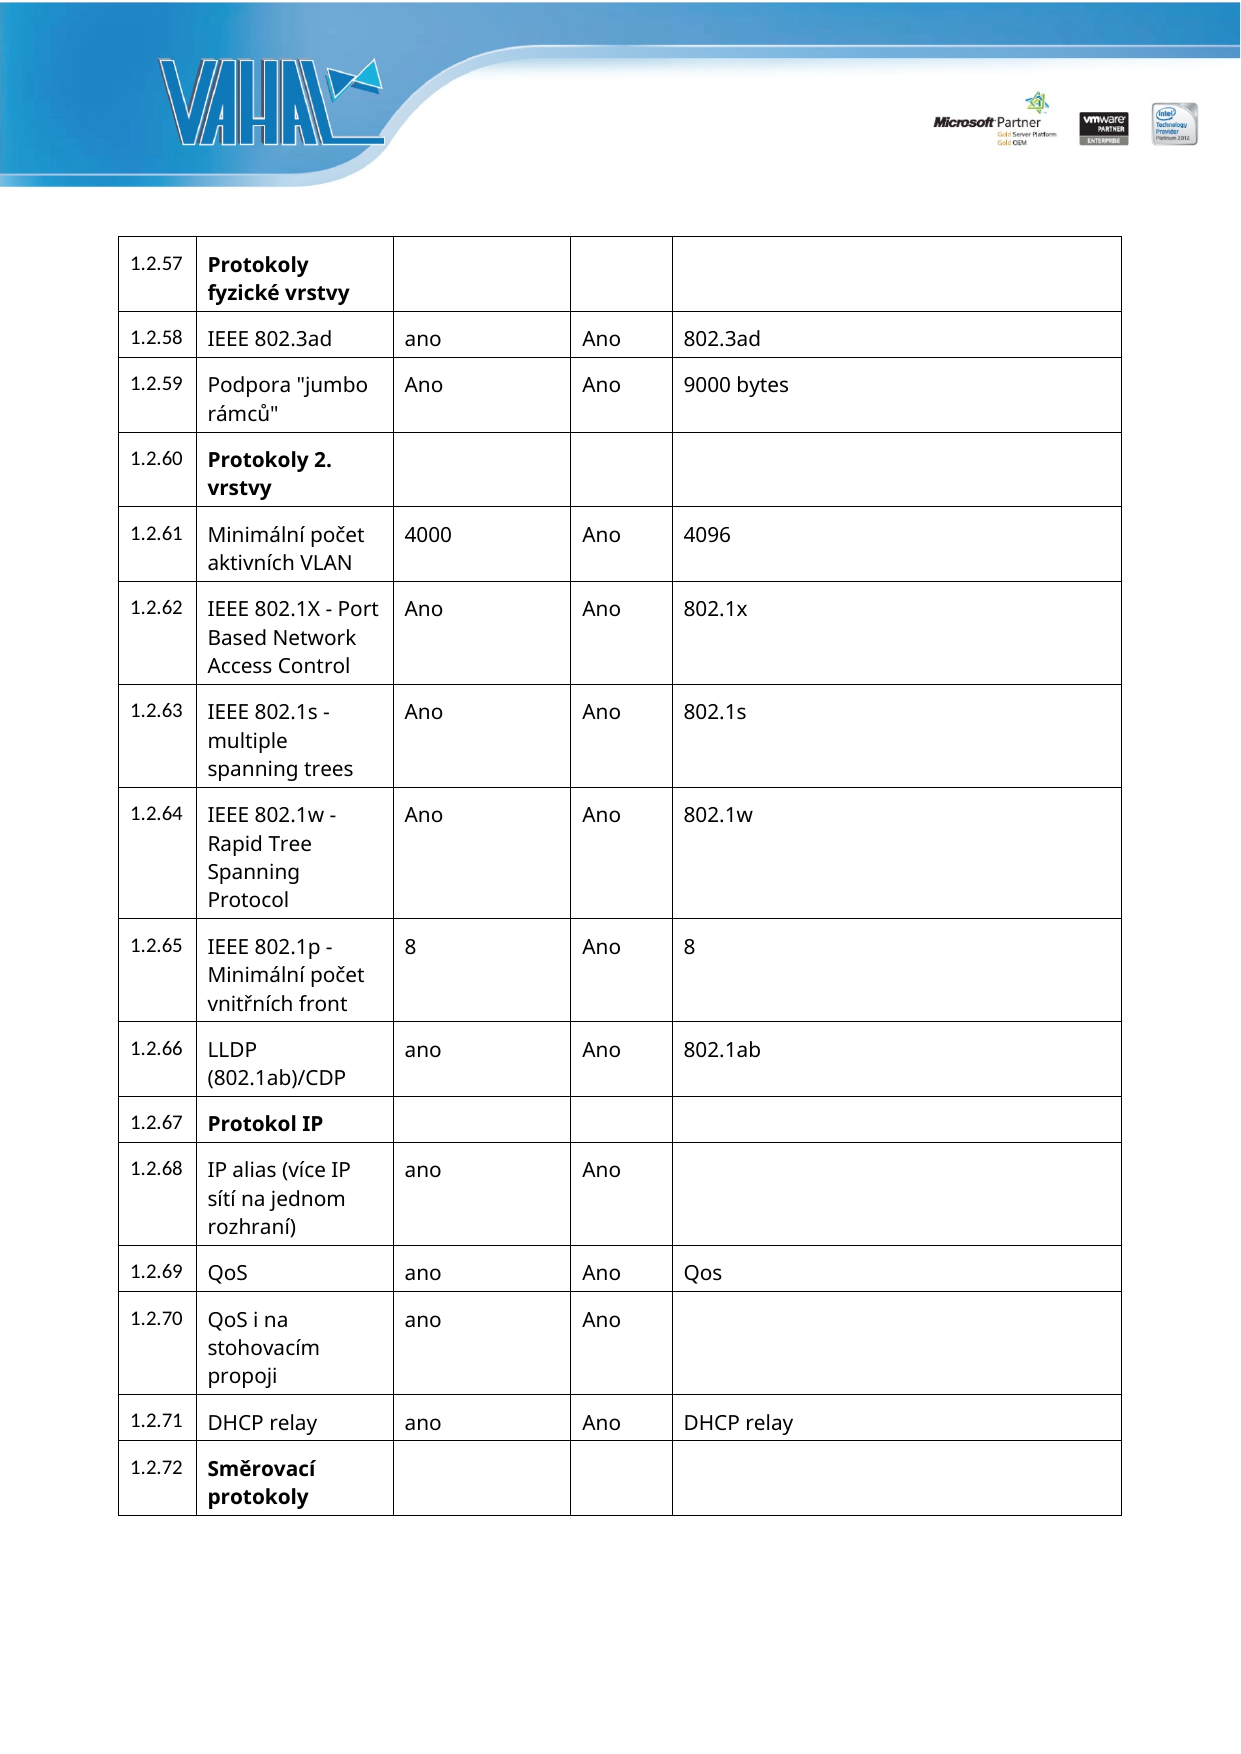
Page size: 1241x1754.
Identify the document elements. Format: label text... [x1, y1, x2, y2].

table_cell ano [394, 1022, 570, 1096]
table_cell 1.2.67 [119, 1097, 196, 1142]
table_cell DHCP relay [197, 1395, 393, 1440]
table_cell 1.2.58 [119, 312, 196, 357]
table_cell ano [394, 1292, 570, 1394]
table_cell 8 [394, 919, 570, 1021]
table_cell 8 [673, 919, 1121, 1021]
table_cell IEEE 802.3ad [197, 312, 393, 357]
table_cell Qos [673, 1246, 1121, 1291]
table_cell [673, 1292, 1121, 1394]
table_cell QoS [197, 1246, 393, 1291]
table_cell Ano [394, 685, 570, 787]
table_cell [673, 1097, 1121, 1142]
table_cell [571, 1097, 672, 1142]
table_cell IEEE 802.1s - multiple spanning trees [197, 685, 393, 787]
table_cell 1.2.65 [119, 919, 196, 1021]
table_cell Ano [571, 788, 672, 918]
table_cell Ano [571, 1143, 672, 1245]
table_cell Protokoly 2. vrstvy [197, 433, 393, 506]
table_cell 1.2.69 [119, 1246, 196, 1291]
table_cell ano [394, 1395, 570, 1440]
table_cell 1.2.71 [119, 1395, 196, 1440]
table_cell Ano [571, 358, 672, 432]
table_cell IEEE 802.1w - Rapid Tree Spanning Protocol [197, 788, 393, 918]
table_cell Ano [394, 582, 570, 684]
table_cell IEEE 802.1p - Minimální počet vnitřních front [197, 919, 393, 1021]
table_cell IEEE 802.1X - Port Based Network Access Control [197, 582, 393, 684]
table_cell Ano [394, 788, 570, 918]
table_cell 1.2.62 [119, 582, 196, 684]
table_cell Minimální počet aktivních VLAN [197, 507, 393, 581]
table_cell ano [394, 1143, 570, 1245]
table_cell 1.2.66 [119, 1022, 196, 1096]
table_cell 1.2.57 [119, 237, 196, 311]
table_cell 802.3ad [673, 312, 1121, 357]
table_cell 4000 [394, 507, 570, 581]
table_cell LLDP (802.1ab)/CDP [197, 1022, 393, 1096]
table_cell [394, 237, 570, 311]
table_cell [673, 433, 1121, 506]
table_cell IP alias (více IP sítí na jednom rozhraní) [197, 1143, 393, 1245]
table_cell Ano [571, 1246, 672, 1291]
picture [0, 2, 1241, 189]
table_cell Ano [571, 312, 672, 357]
table_cell 4096 [673, 507, 1121, 581]
table_cell Směrovací protokoly [197, 1441, 393, 1515]
table_cell Ano [571, 582, 672, 684]
table_cell ano [394, 312, 570, 357]
table_cell 802.1ab [673, 1022, 1121, 1096]
table_cell 1.2.61 [119, 507, 196, 581]
table_cell 1.2.64 [119, 788, 196, 918]
table_cell [571, 237, 672, 311]
table_cell 1.2.68 [119, 1143, 196, 1245]
table_cell Podpora "jumbo rámců" [197, 358, 393, 432]
table_cell [394, 1097, 570, 1142]
table_cell QoS i na stohovacím propoji [197, 1292, 393, 1394]
table_cell [394, 1441, 570, 1515]
table_cell ano [394, 1246, 570, 1291]
table_cell DHCP relay [673, 1395, 1121, 1440]
table_cell Ano [571, 919, 672, 1021]
table_cell 1.2.63 [119, 685, 196, 787]
table_cell Ano [571, 1022, 672, 1096]
table_cell Protokoly fyzické vrstvy [197, 237, 393, 311]
table_cell [673, 1143, 1121, 1245]
table_cell [571, 433, 672, 506]
table_cell Protokol IP [197, 1097, 393, 1142]
table_cell [673, 1441, 1121, 1515]
table_cell 1.2.60 [119, 433, 196, 506]
table_cell 1.2.70 [119, 1292, 196, 1394]
table_cell Ano [571, 1395, 672, 1440]
table_cell 802.1s [673, 685, 1121, 787]
table_cell [571, 1441, 672, 1515]
table_cell Ano [571, 1292, 672, 1394]
table_cell 802.1w [673, 788, 1121, 918]
table_cell [673, 237, 1121, 311]
table_cell 1.2.72 [119, 1441, 196, 1515]
table_cell 1.2.59 [119, 358, 196, 432]
table_cell Ano [571, 507, 672, 581]
table_cell Ano [571, 685, 672, 787]
table_cell [394, 433, 570, 506]
table_cell 9000 bytes [673, 358, 1121, 432]
table_cell Ano [394, 358, 570, 432]
table_cell 802.1x [673, 582, 1121, 684]
